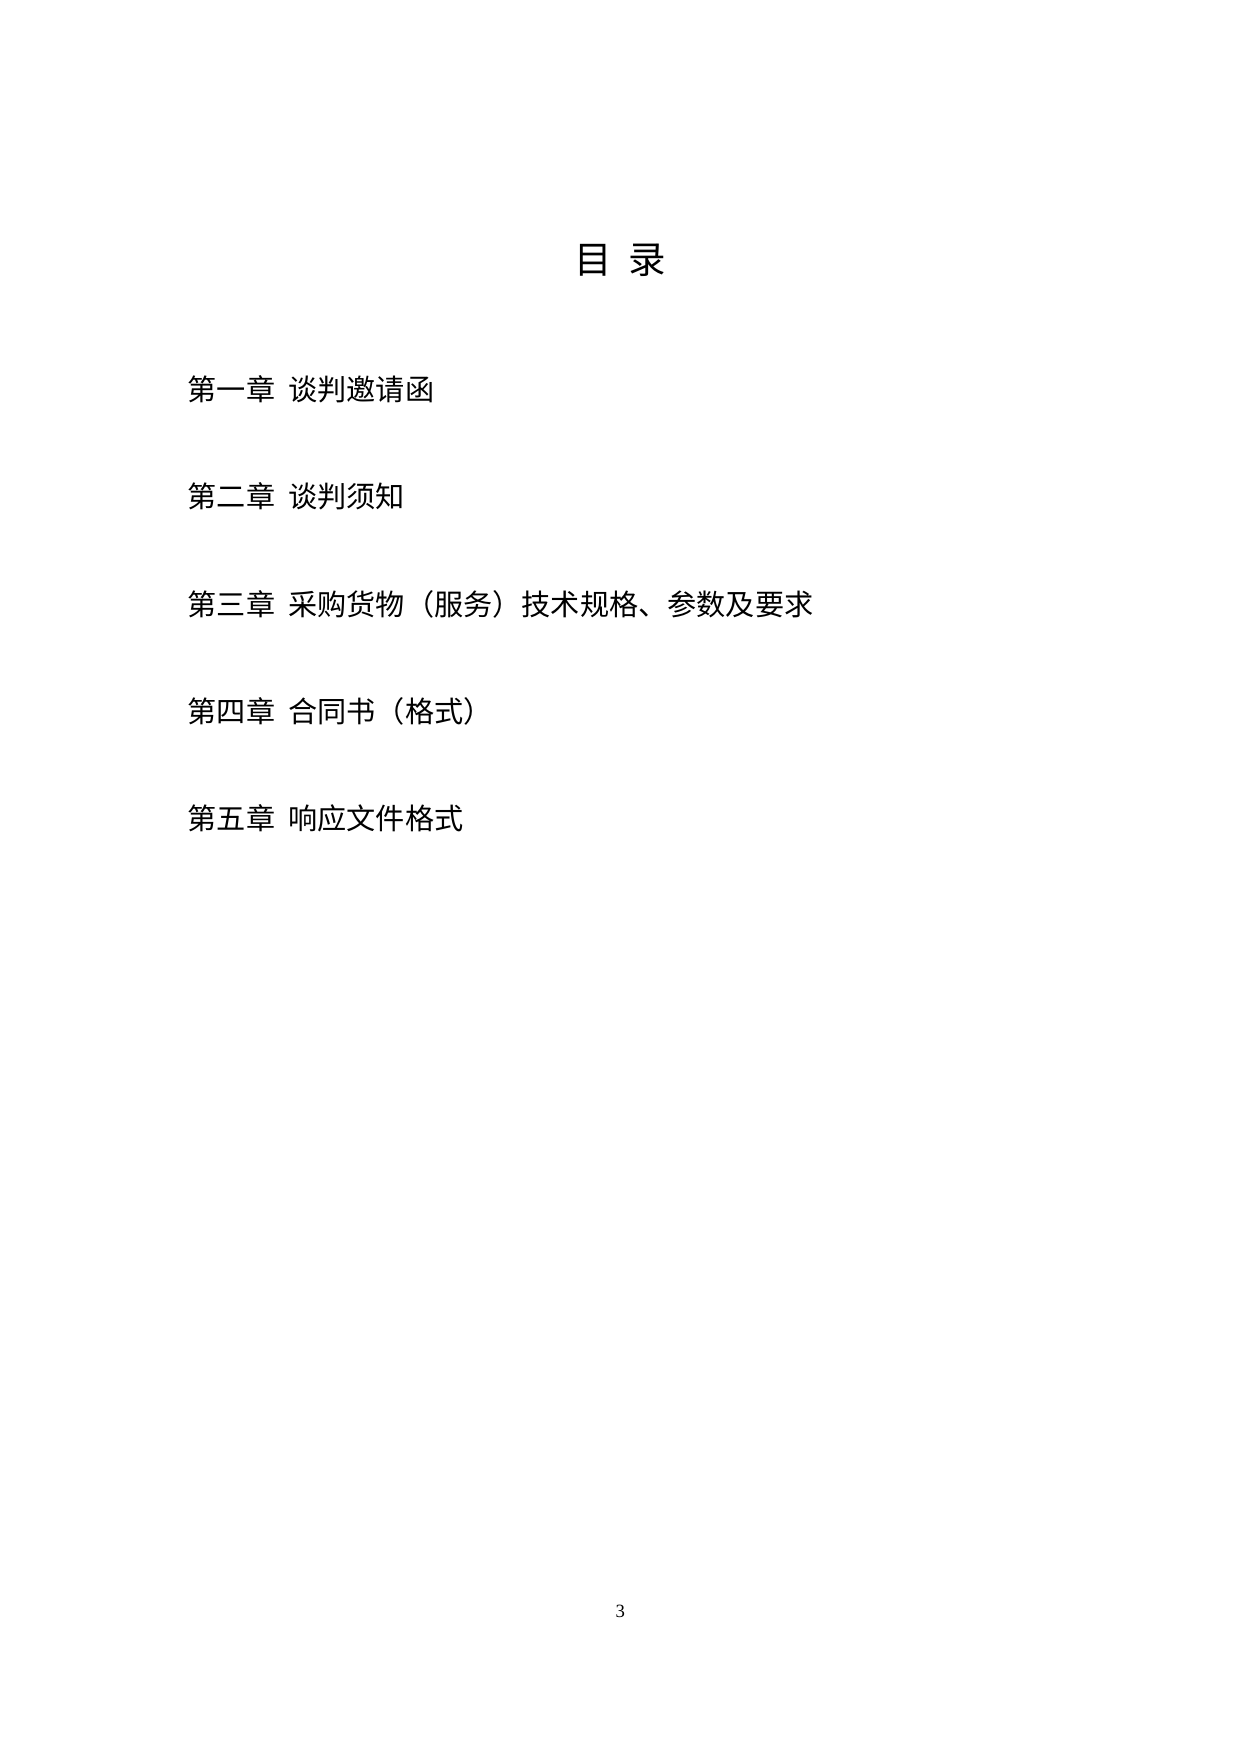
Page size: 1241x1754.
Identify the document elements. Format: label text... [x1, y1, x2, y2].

text 第一章 谈判邀请函 [187, 355, 1053, 420]
text 第四章 合同书（格式） [187, 677, 1053, 742]
text 第五章 响应文件格式 [187, 784, 1053, 849]
text 第二章 谈判须知 [187, 462, 1053, 527]
text 目 录 [187, 225, 1053, 290]
text 第三章 采购货物（服务）技术规格、参数及要求 [187, 570, 1053, 635]
